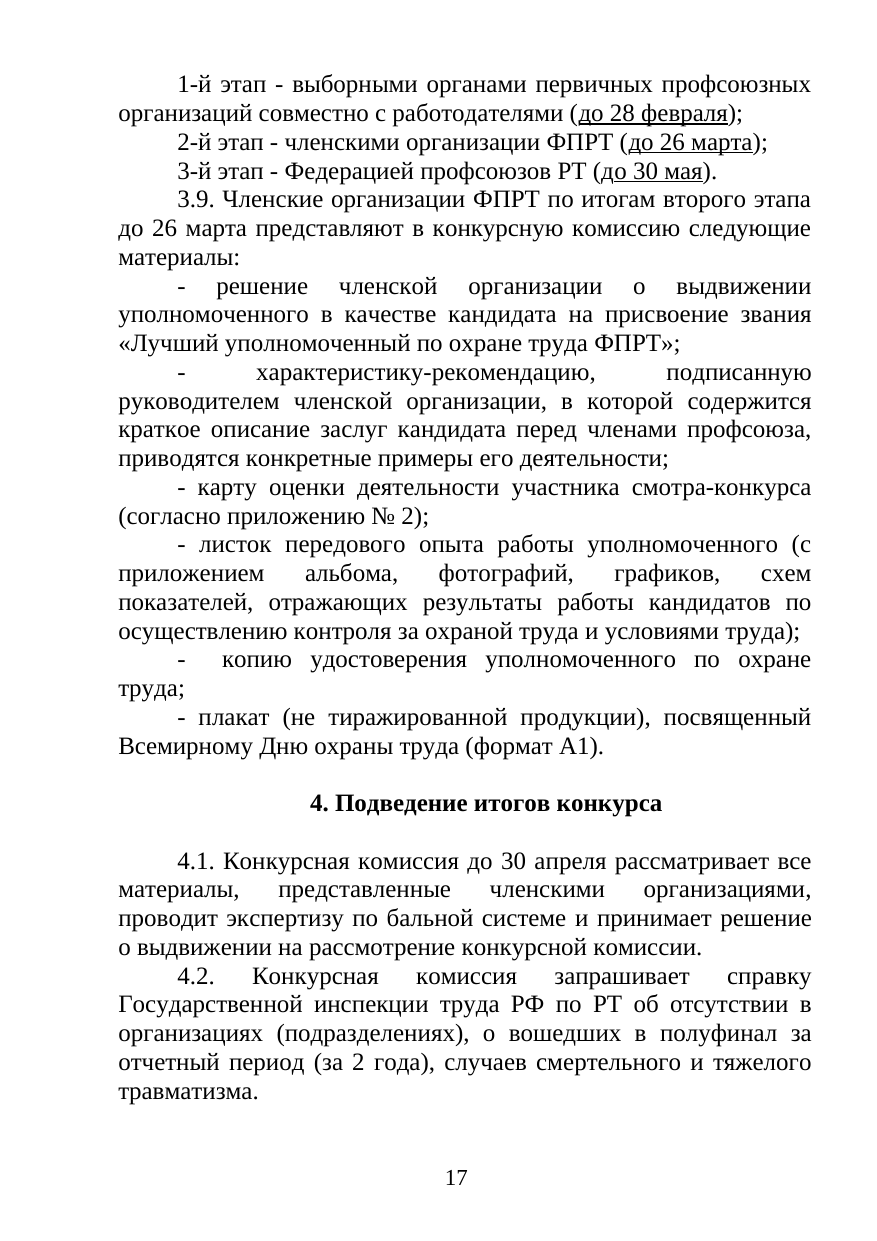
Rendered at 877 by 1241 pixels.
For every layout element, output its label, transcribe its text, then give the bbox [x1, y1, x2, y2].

text 4. Подведение итогов конкурса [88, 788, 812, 817]
text - решение членской организации о выдвижении уполномоченного в качестве кандидата на присвоение звания «Лучший уполномоченный по охране труда ФПРТ»; [118, 271, 812, 357]
text - характеристику-рекомендацию, подписанную руководителем членской организации, в которой содержится краткое описание заслуг кандидата перед членами профсоюза, приводятся конкретные примеры его деятельности; [118, 357, 812, 472]
text 2-й этап - членскими организации ФПРТ (до 26 марта); [118, 127, 812, 156]
text - плакат (не тиражированной продукции), посвященный Всемирному Дню охраны труда (формат А1). [118, 702, 812, 759]
text - карту оценки деятельности участника смотра-конкурса (согласно приложению № 2); [118, 472, 812, 529]
text 4.1. Конкурсная комиссия до 30 апреля рассматривает все материалы, представленные членскими организациями, проводит экспертизу по бальной системе и принимает решение о выдвижении на рассмотрение конкурсной комиссии. [118, 846, 812, 961]
text - копию удостоверения уполномоченного по охране труда; [118, 644, 812, 702]
text 3.9. Членские организации ФПРТ по итогам второго этапа до 26 марта представляют в конкурсную комиссию следующие материалы: [118, 184, 812, 271]
text 4.2. Конкурсная комиссия запрашивает справку Государственной инспекции труда РФ по РТ об отсутствии в организациях (подразделениях), о вошедших в полуфинал за отчетный период (за 2 года), случаев смертельного и тяжелого травматизма. [118, 961, 812, 1104]
text - листок передового опыта работы уполномоченного (с приложением альбома, фотографий, графиков, схем показателей, отражающих результаты работы кандидатов по осуществлению контроля за охраной труда и условиями труда); [118, 529, 812, 644]
text 3-й этап - Федерацией профсоюзов РТ (до 30 мая). [118, 156, 812, 184]
text 1-й этап - выборными органами первичных профсоюзных организаций совместно с работодателями (до 28 февраля); [118, 69, 812, 127]
